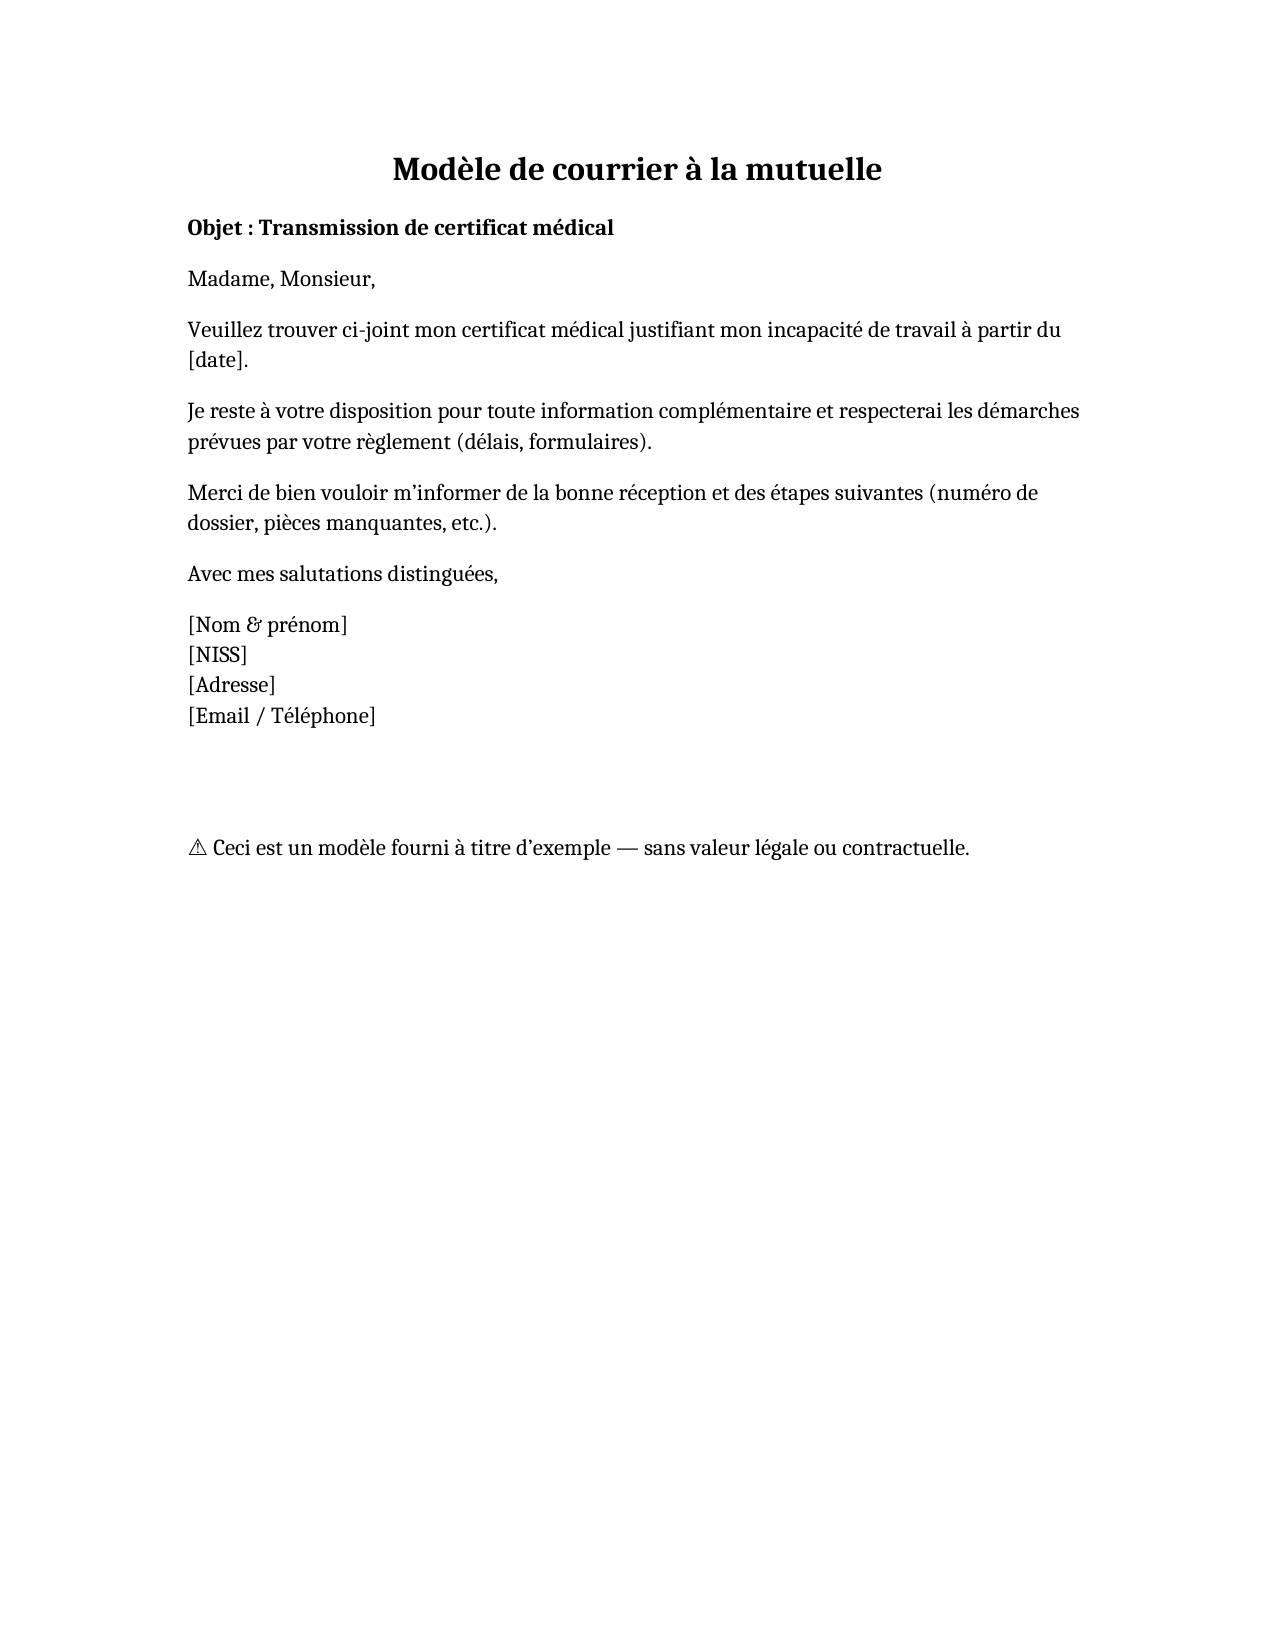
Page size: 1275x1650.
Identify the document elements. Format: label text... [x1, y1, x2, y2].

text Avec mes salutations distinguées, [187, 561, 1087, 587]
text Je reste à votre disposition pour toute information complémentaire et respecterai les démarches prévues par votre règlement (délais, formulaires). [187, 398, 1087, 455]
text ⚠ Ceci est un modèle fourni à titre d’exemple — sans valeur légale ou contractuelle. [187, 835, 1087, 861]
text Madame, Monsieur, [187, 266, 1087, 292]
text [Nom & prénom] [NISS] [Adresse] [Email / Téléphone] [187, 612, 1087, 729]
text Modèle de courrier à la mutuelle [187, 150, 1087, 188]
text Objet : Transmission de certificat médical [187, 215, 1087, 241]
text Merci de bien vouloir m’informer de la bonne réception et des étapes suivantes (numéro de dossier, pièces manquantes, etc.). [187, 479, 1087, 536]
text Veuillez trouver ci-joint mon certificat médical justifiant mon incapacité de travail à partir du [date]. [187, 317, 1087, 373]
